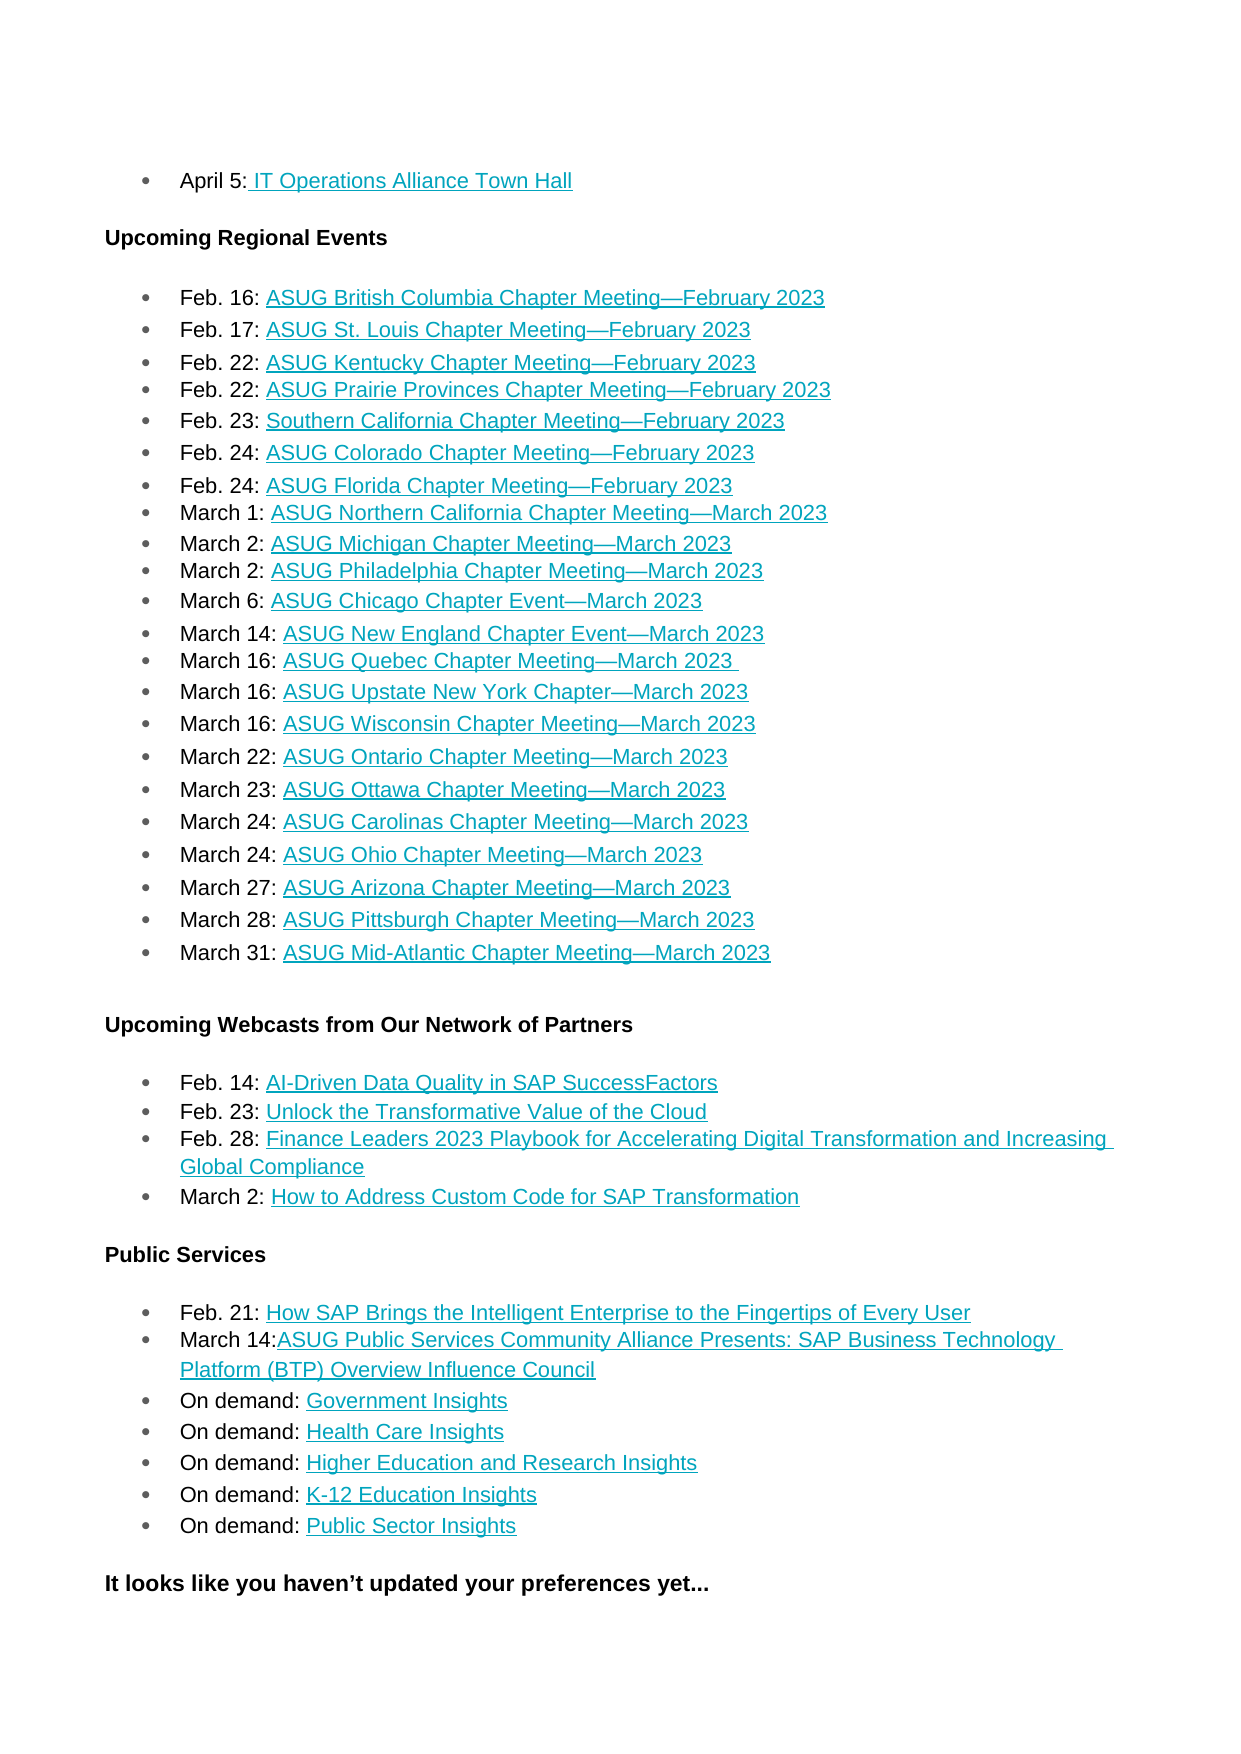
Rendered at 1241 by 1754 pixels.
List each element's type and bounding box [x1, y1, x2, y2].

table_cell [73, 1012, 1167, 1606]
